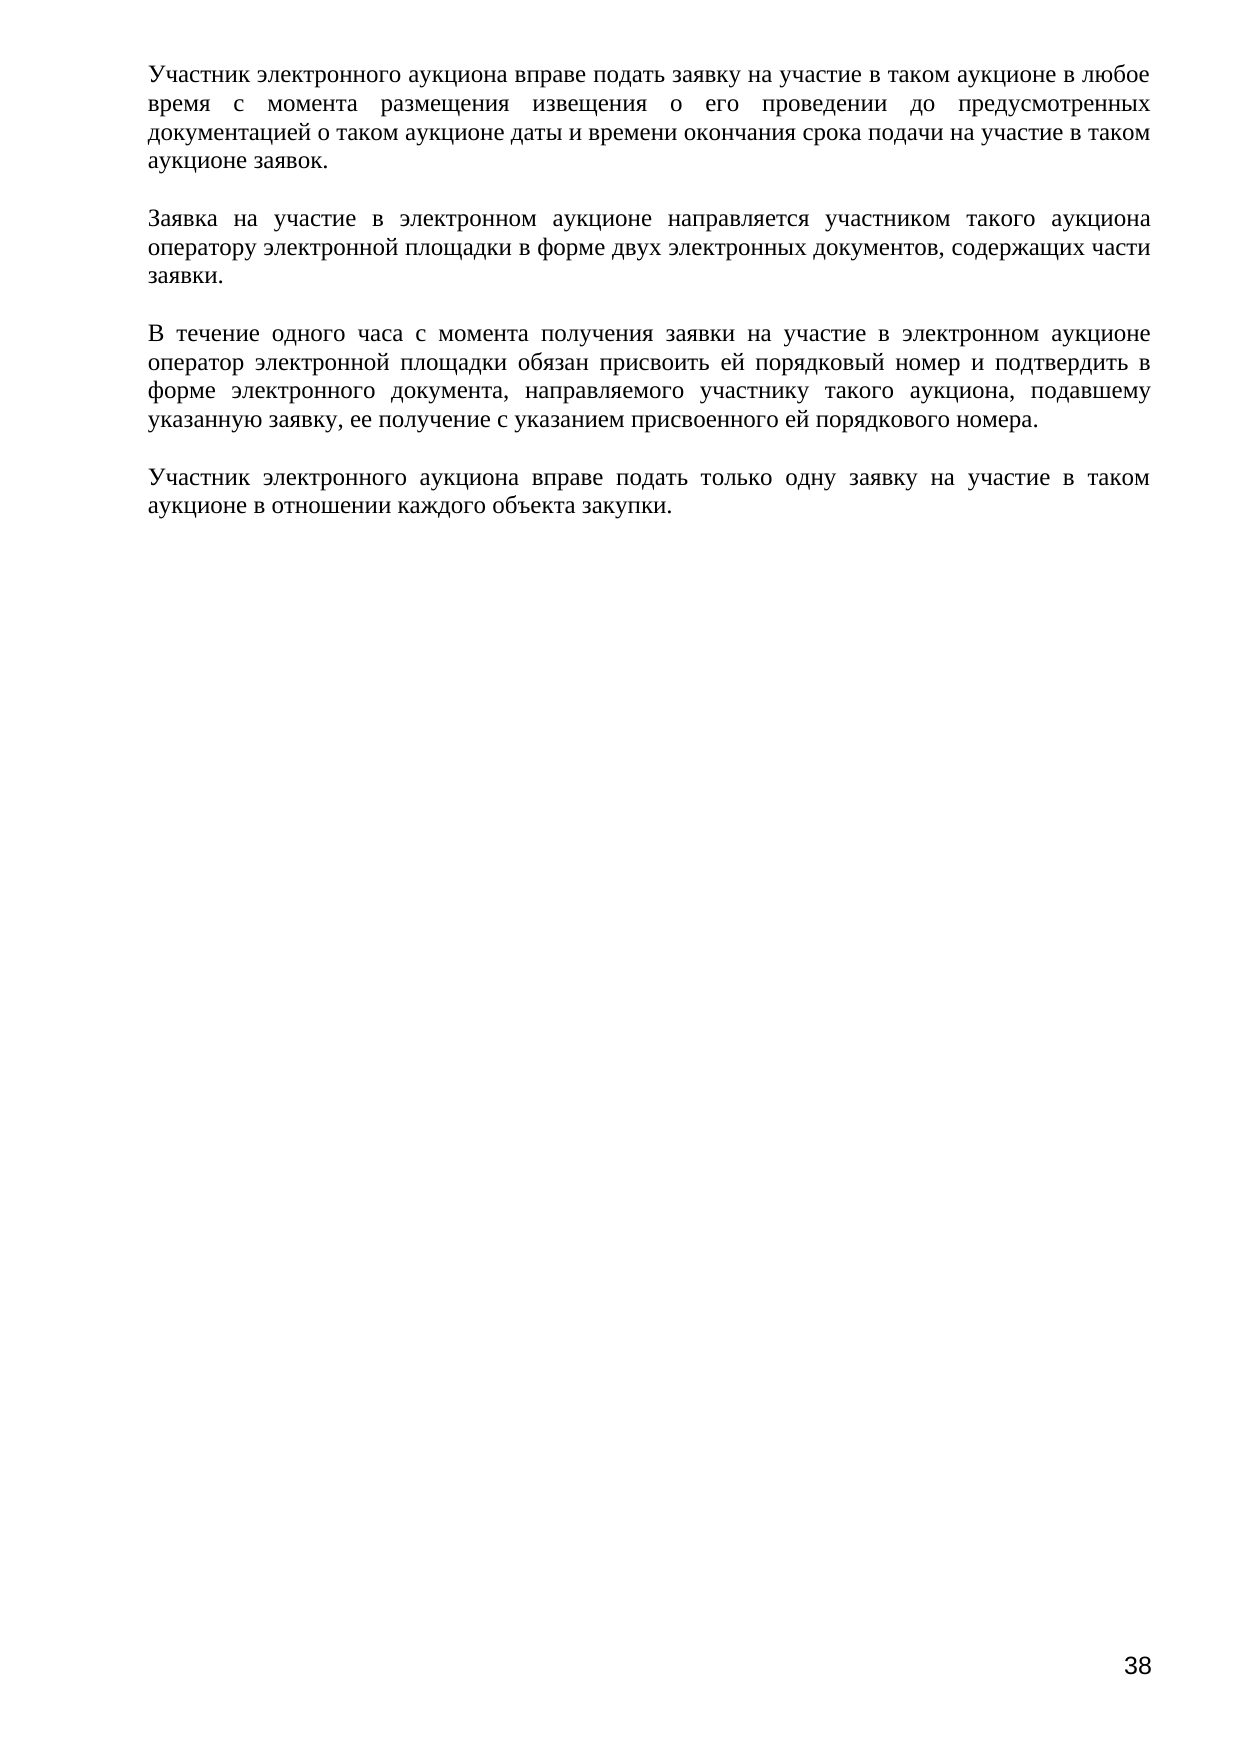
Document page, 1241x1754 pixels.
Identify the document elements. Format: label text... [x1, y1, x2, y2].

text Участник электронного аукциона вправе подать только одну заявку на участие в таком аукционе в отношении каждого объекта закупки. [148, 462, 1152, 519]
text В течение одного часа с момента получения заявки на участие в электронном аукционе оператор электронной площадки обязан присвоить ей порядковый номер и подтвердить в форме электронного документа, направляемого участнику такого аукциона, подавшему указанную заявку, ее получение с указанием присвоенного ей порядкового номера. [148, 318, 1152, 433]
text Заявка на участие в электронном аукционе направляется участником такого аукциона оператору электронной площадки в форме двух электронных документов, содержащих части заявки. [148, 203, 1152, 289]
text Участник электронного аукциона вправе подать заявку на участие в таком аукционе в любое время с момента размещения извещения о его проведении до предусмотренных документацией о таком аукционе даты и времени окончания срока подачи на участие в таком аукционе заявок. [148, 59, 1152, 174]
